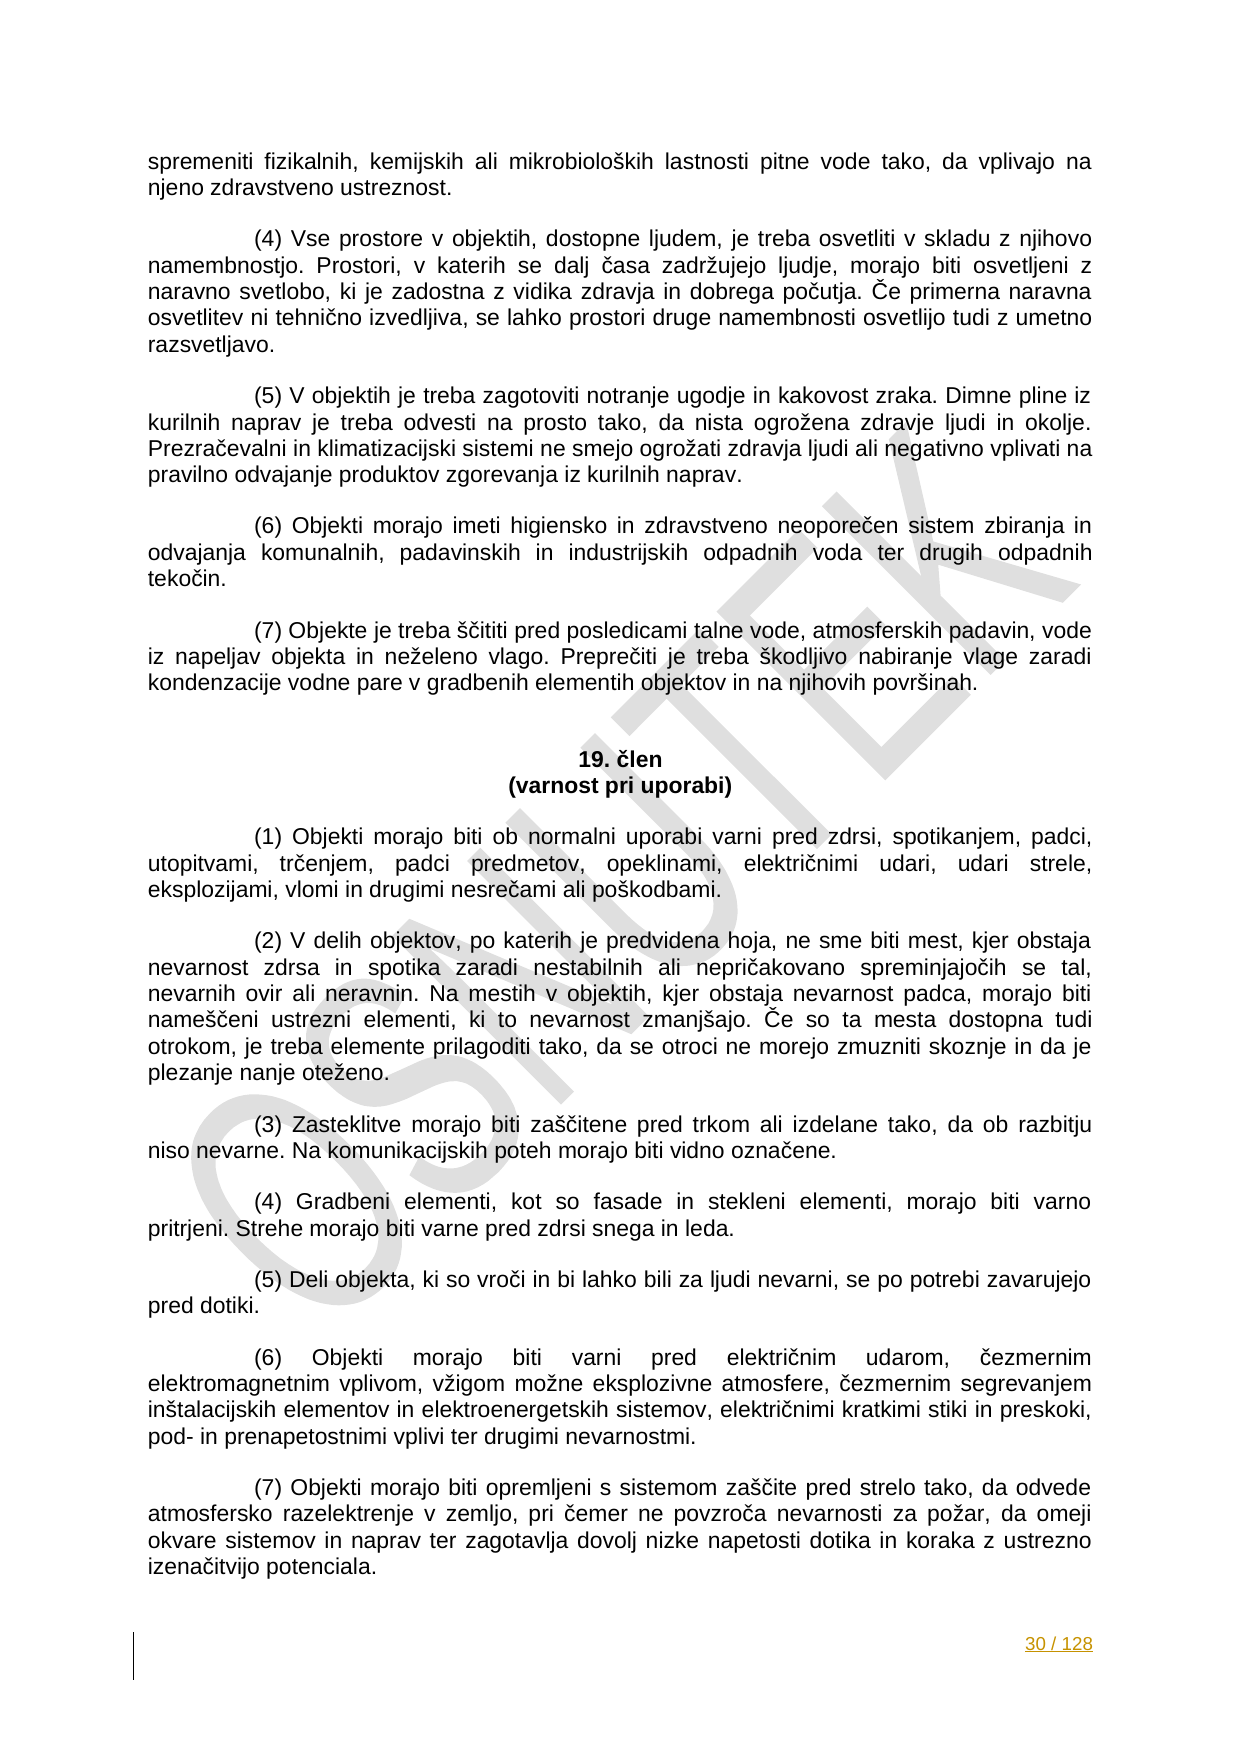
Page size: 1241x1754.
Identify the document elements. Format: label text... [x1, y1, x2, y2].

text (4) Gradbeni elementi, kot so fasade in stekleni elementi, morajo biti varno pritrjeni. Strehe morajo biti varne pred zdrsi snega in leda. [148, 1188, 1093, 1241]
text (6) Objekti morajo imeti higiensko in zdravstveno neoporečen sistem zbiranja in odvajanja komunalnih, padavinskih in industrijskih odpadnih voda ter drugih odpadnih tekočin. [148, 512, 1093, 592]
text (5) V objektih je treba zagotoviti notranje ugodje in kakovost zraka. Dimne pline iz kurilnih naprav je treba odvesti na prosto tako, da nista ogrožena zdravje ljudi in okolje. Prezračevalni in klimatizacijski sistemi ne smejo ogrožati zdravja ljudi ali negativno vplivati na pravilno odvajanje produktov zgorevanja iz kurilnih naprav. [148, 382, 1093, 487]
text (2) V delih objektov, po katerih je predvidena hoja, ne sme biti mest, kjer obstaja nevarnost zdrsa in spotika zaradi nestabilnih ali nepričakovano spreminjajočih se tal, nevarnih ovir ali neravnin. Na mestih v objektih, kjer obstaja nevarnost padca, morajo biti nameščeni ustrezni elementi, ki to nevarnost zmanjšajo. Če so ta mesta dostopna tudi otrokom, je treba elemente prilagoditi tako, da se otroci ne morejo zmuzniti skoznje in da je plezanje nanje oteženo. [148, 927, 1093, 1086]
text (6) Objekti morajo biti varni pred električnim udarom, čezmernim elektromagnetnim vplivom, vžigom možne eksplozivne atmosfere, čezmernim segrevanjem inštalacijskih elementov in elektroenergetskih sistemov, električnimi kratkimi stiki in preskoki, pod- in prenapetostnimi vplivi ter drugimi nevarnostmi. [148, 1344, 1093, 1449]
text (7) Objekti morajo biti opremljeni s sistemom zaščite pred strelo tako, da odvede atmosfersko razelektrenje v zemljo, pri čemer ne povzroča nevarnosti za požar, da omeji okvare sistemov in naprav ter zagotavlja dovolj nizke napetosti dotika in koraka z ustrezno izenačitvijo potenciala. [148, 1474, 1093, 1579]
text 19. člen [148, 746, 1093, 772]
text (5) Deli objekta, ki so vroči in bi lahko bili za ljudi nevarni, se po potrebi zavarujejo pred dotiki. [148, 1266, 1093, 1319]
text (7) Objekte je treba ščititi pred posledicami talne vode, atmosferskih padavin, vode iz napeljav objekta in neželeno vlago. Preprečiti je treba škodljivo nabiranje vlage zaradi kondenzacije vodne pare v gradbenih elementih objektov in na njihovih površinah. [148, 617, 1093, 696]
text (4) Vse prostore v objektih, dostopne ljudem, je treba osvetliti v skladu z njihovo namembnostjo. Prostori, v katerih se dalj časa zadržujejo ljudje, morajo biti osvetljeni z naravno svetlobo, ki je zadostna z vidika zdravja in dobrega počutja. Če primerna naravna osvetlitev ni tehnično izvedljiva, se lahko prostori druge namembnosti osvetlijo tudi z umetno razsvetljavo. [148, 225, 1093, 357]
text (1) Objekti morajo biti ob normalni uporabi varni pred zdrsi, spotikanjem, padci, utopitvami, trčenjem, padci predmetov, opeklinami, električnimi udari, udari strele, eksplozijami, vlomi in drugimi nesrečami ali poškodbami. [148, 823, 1093, 902]
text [148, 148, 1093, 200]
text (varnost pri uporabi) [148, 772, 1093, 798]
text (3) Zasteklitve morajo biti zaščitene pred trkom ali izdelane tako, da ob razbitju niso nevarne. Na komunikacijskih poteh morajo biti vidno označene. [148, 1111, 1093, 1163]
